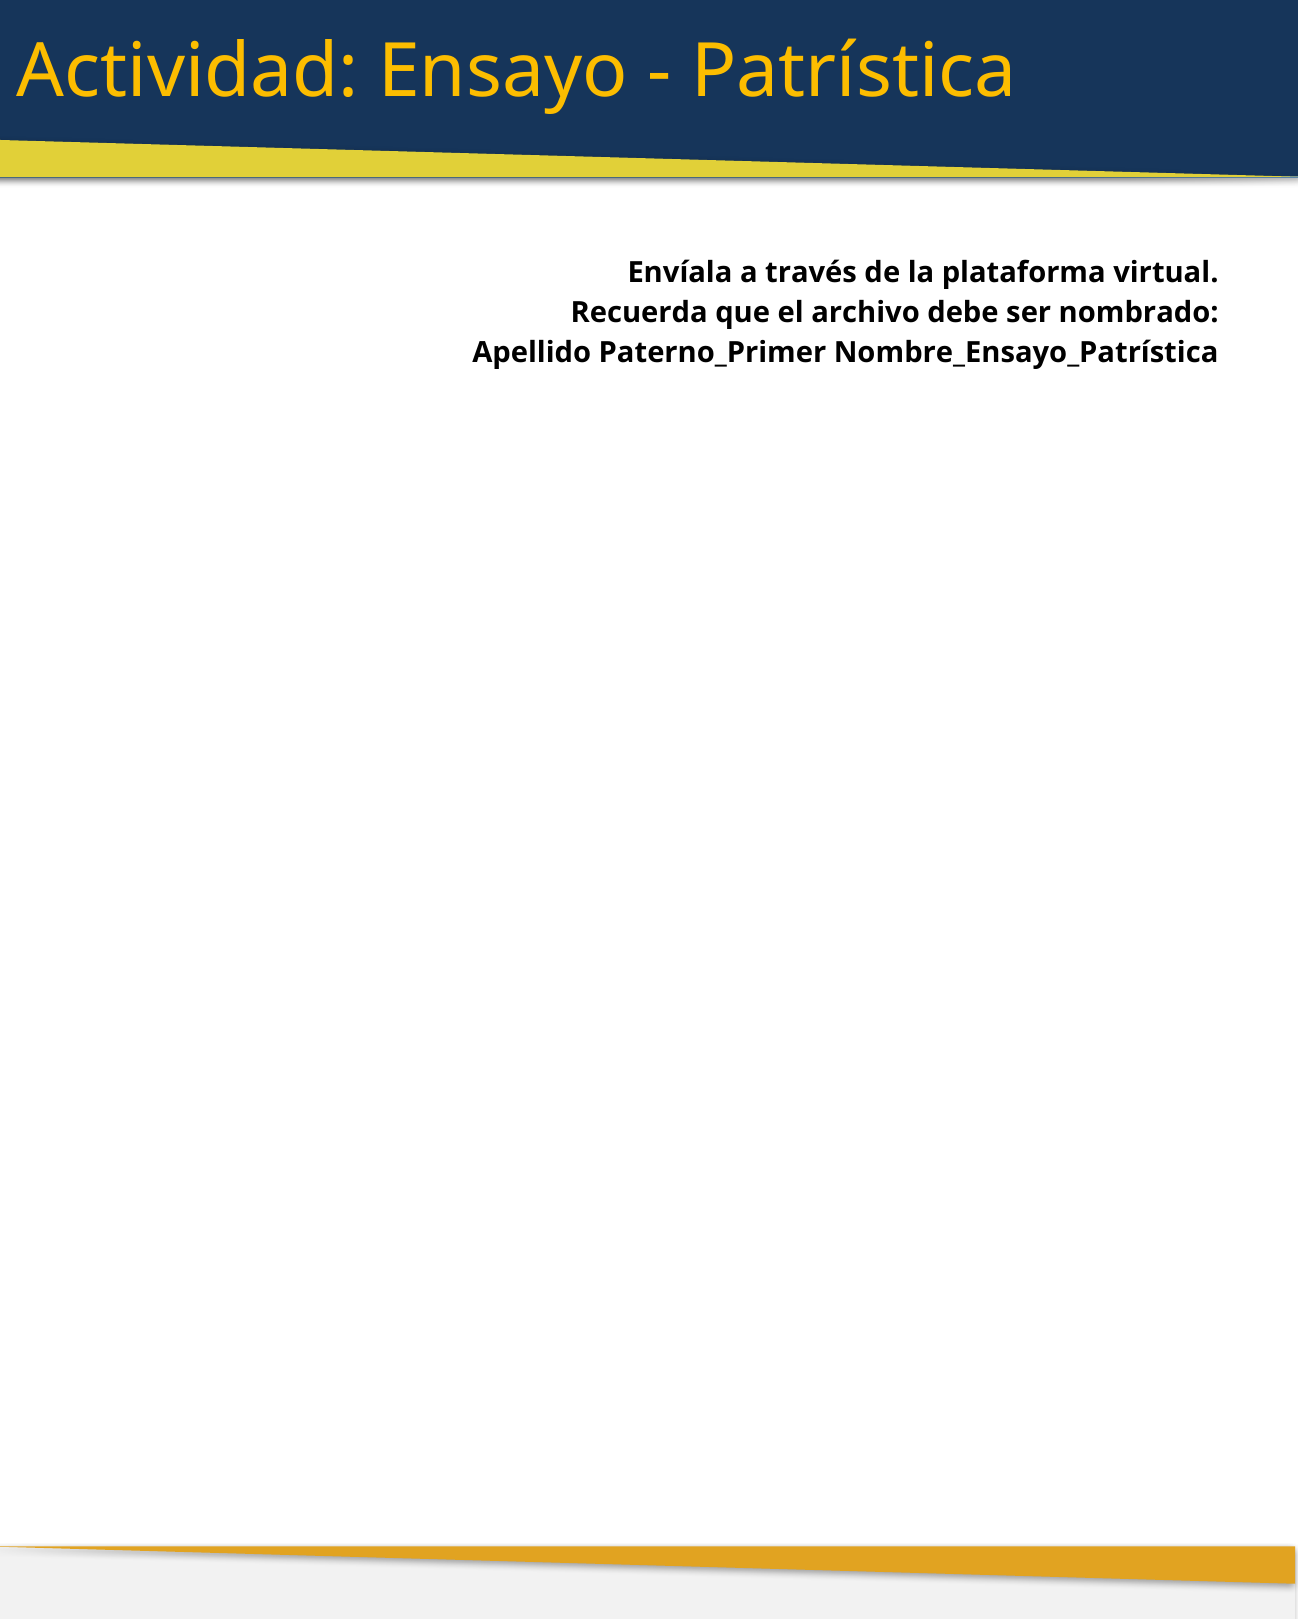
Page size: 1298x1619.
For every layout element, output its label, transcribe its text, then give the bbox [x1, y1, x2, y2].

list Envíala a través de la plataforma virtual. [208, 252, 1219, 291]
text Apellido Paterno_Primer Nombre_Ensayo_Patrística [133, 331, 1219, 371]
list Recuerda que el archivo debe ser nombrado: [208, 291, 1219, 331]
